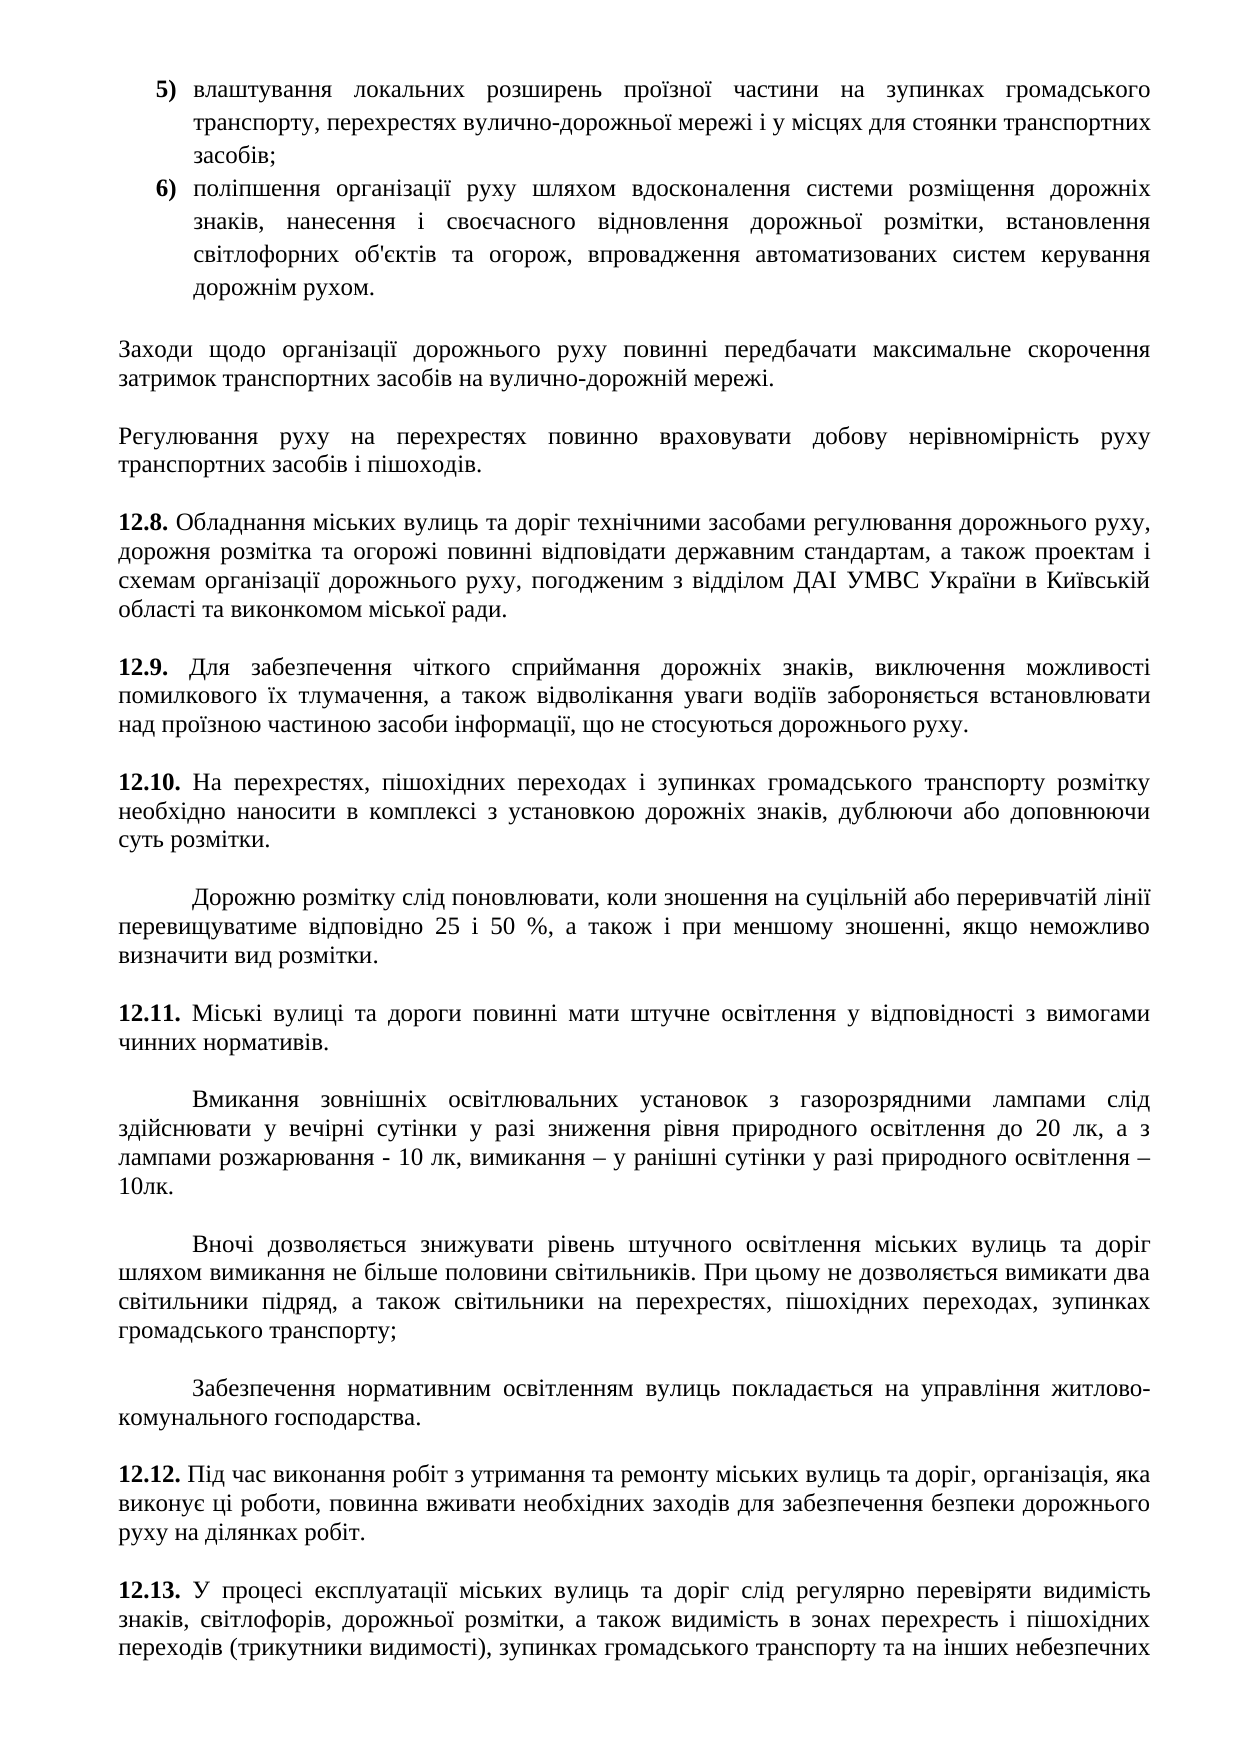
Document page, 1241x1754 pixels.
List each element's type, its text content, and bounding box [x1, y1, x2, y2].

text Вночі дозволяється знижувати рівень штучного освітлення міських вулиць та доріг шляхом вимикання не більше половини світильників. При цьому не дозволяється вимикати два світильники підряд, а також світильники на перехрестях, пішохідних переходах, зупинках громадського транспорту; [118, 1229, 1152, 1344]
text Заходи щодо організації дорожнього руху повинні передбачати максимальне скорочення затримок транспортних засобів на вулично-дорожній мережі. [118, 334, 1152, 392]
text Вмикання зовнішніх освітлювальних установок з газорозрядними лампами слід здійснювати у вечірні сутінки у разі зниження рівня природного освітлення до 20 лк, а з лампами розжарювання - 10 лк, вимикання – у ранішні сутінки у разі природного освітлення – 10лк. [118, 1084, 1152, 1199]
text Дорожню розмітку слід поновлювати, коли зношення на суцільній або переривчатій лінії перевищуватиме відповідно 25 і 50 %, а також і при меншому зношенні, якщо неможливо визначити вид розмітки. [118, 882, 1152, 969]
list влаштування локальних розширень проїзної частини на зупинках громадського транспорту, перехрестях вулично-дорожньої мережі і у місцях для стоянки транспортних засобів; [156, 74, 1152, 169]
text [118, 1575, 1152, 1661]
text 12.10. На перехрестях, пішохідних переходах і зупинках громадського транспорту розмітку необхідно наносити в комплексі з установкою дорожніх знаків, дублюючи або доповнюючи суть розмітки. [118, 767, 1152, 853]
text 12.12. Під час виконання робіт з утримання та ремонту міських вулиць та доріг, організація, яка виконує ці роботи, повинна вживати необхідних заходів для забезпечення безпеки дорожнього руху на ділянках робіт. [118, 1459, 1152, 1546]
text 12.9. Для забезпечення чіткого сприймання дорожніх знаків, виключення можливості помилкового їх тлумачення, а також відволікання уваги водіїв забороняється встановлювати над проїзною частиною засоби інформації, що не стосуються дорожнього руху. [118, 652, 1152, 738]
text 12.11. Міські вулиці та дороги повинні мати штучне освітлення у відповідності з вимогами чинних нормативів. [118, 998, 1152, 1055]
text 12.8. Обладнання міських вулиць та доріг технічними засобами регулювання дорожнього руху, дорожня розмітка та огорожі повинні відповідати державним стандартам, а також проектам і схемам організації дорожнього руху, погодженим з відділом ДАІ УМВС України в Київській області та виконкомом міської ради. [118, 507, 1152, 622]
text Регулювання руху на перехрестях повинно враховувати добову нерівномірність руху транспортних засобів і пішоходів. [118, 421, 1152, 478]
list поліпшення організації руху шляхом вдосконалення системи розміщення дорожніх знаків, нанесення і своєчасного відновлення дорожньої розмітки, встановлення світлофорних об'єктів та огорож, впровадження автоматизованих систем керування дорожнім рухом. [156, 173, 1152, 301]
text Забезпечення нормативним освітленням вулиць покладається на управління житлово-комунального господарства. [118, 1373, 1152, 1430]
